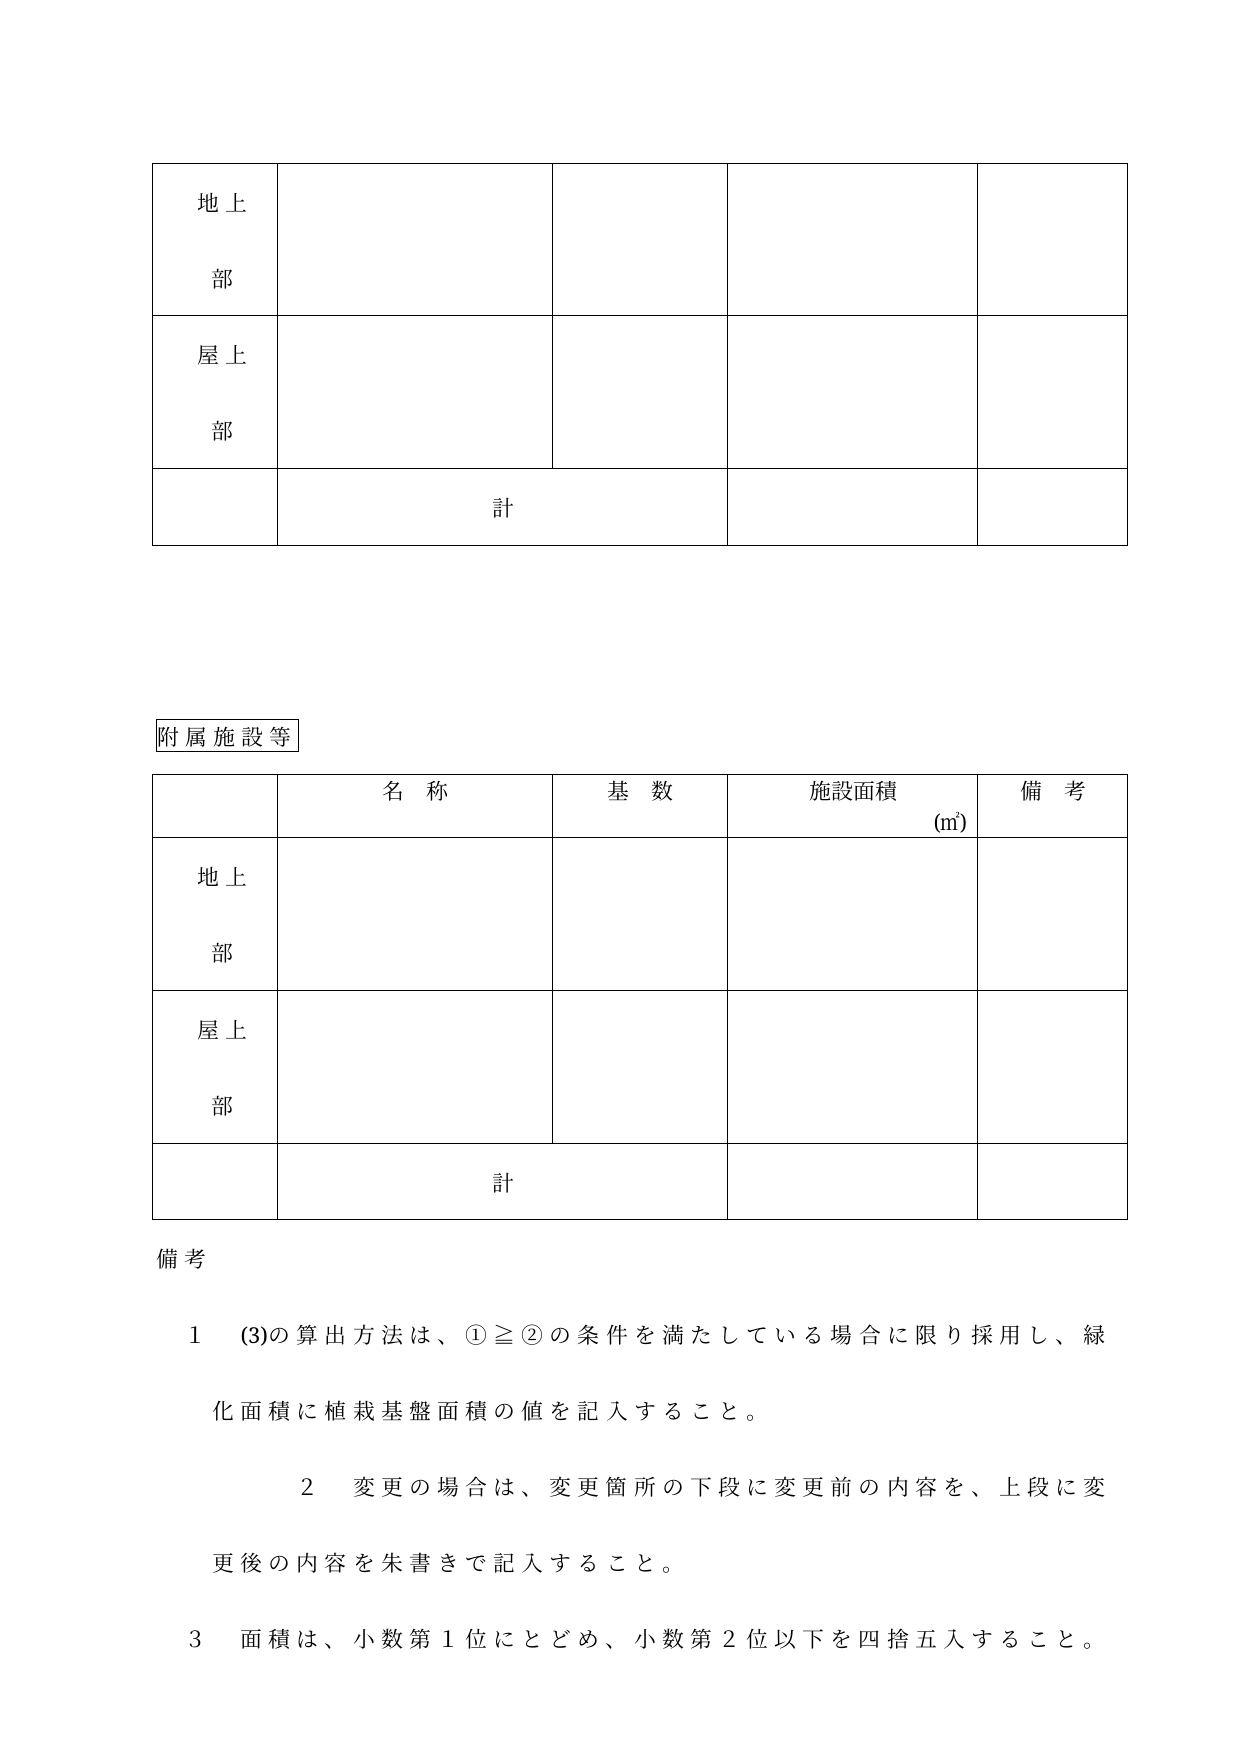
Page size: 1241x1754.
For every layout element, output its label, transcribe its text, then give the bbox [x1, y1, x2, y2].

table_cell 屋上部 [153, 991, 277, 1142]
text 附属施設等 [128, 698, 1112, 773]
table_cell 計 [278, 469, 727, 545]
table_cell [728, 838, 977, 990]
table_cell 計 [278, 1144, 727, 1219]
table_cell [278, 164, 552, 315]
table_cell [978, 838, 1127, 990]
table_header 名 称 [278, 775, 552, 837]
table_header 備 考 [978, 775, 1127, 837]
table_cell [978, 164, 1127, 315]
text ３ 面積は、小数第１位にとどめ、小数第２位以下を四捨五入すること。 [128, 1599, 1112, 1675]
table_cell [978, 469, 1127, 545]
table_cell [728, 316, 977, 468]
table_cell 屋上部 [153, 316, 277, 468]
text ２ 変更の場合は、変更箇所の下段に変更前の内容を、上段に変更後の内容を朱書きで記入すること。 [78, 1448, 1112, 1599]
table_cell [553, 316, 727, 468]
table_header 施設面積 (㎡) [728, 775, 977, 837]
table_cell 地上部 [153, 838, 277, 990]
table_cell [278, 838, 552, 990]
table_cell [978, 991, 1127, 1142]
table_cell [728, 991, 977, 1142]
table_cell [278, 316, 552, 468]
table_cell [153, 1144, 277, 1219]
table_header 基 数 [553, 775, 727, 837]
text １ (3)の算出方法は、①≧②の条件を満たしている場合に限り採用し、緑化面積に植栽基盤面積の値を記入すること。 [128, 1296, 1112, 1448]
table_cell [278, 991, 552, 1142]
table_cell [553, 164, 727, 315]
table_cell [153, 469, 277, 545]
table_cell 地上部 [153, 164, 277, 315]
table_cell [553, 838, 727, 990]
table_header [153, 775, 277, 837]
table_cell [728, 1144, 977, 1219]
table_cell [978, 316, 1127, 468]
text 備考 [153, 1220, 1112, 1296]
table_cell [978, 1144, 1127, 1219]
table_cell [553, 991, 727, 1142]
table_cell [728, 164, 977, 315]
table_cell [728, 469, 977, 545]
